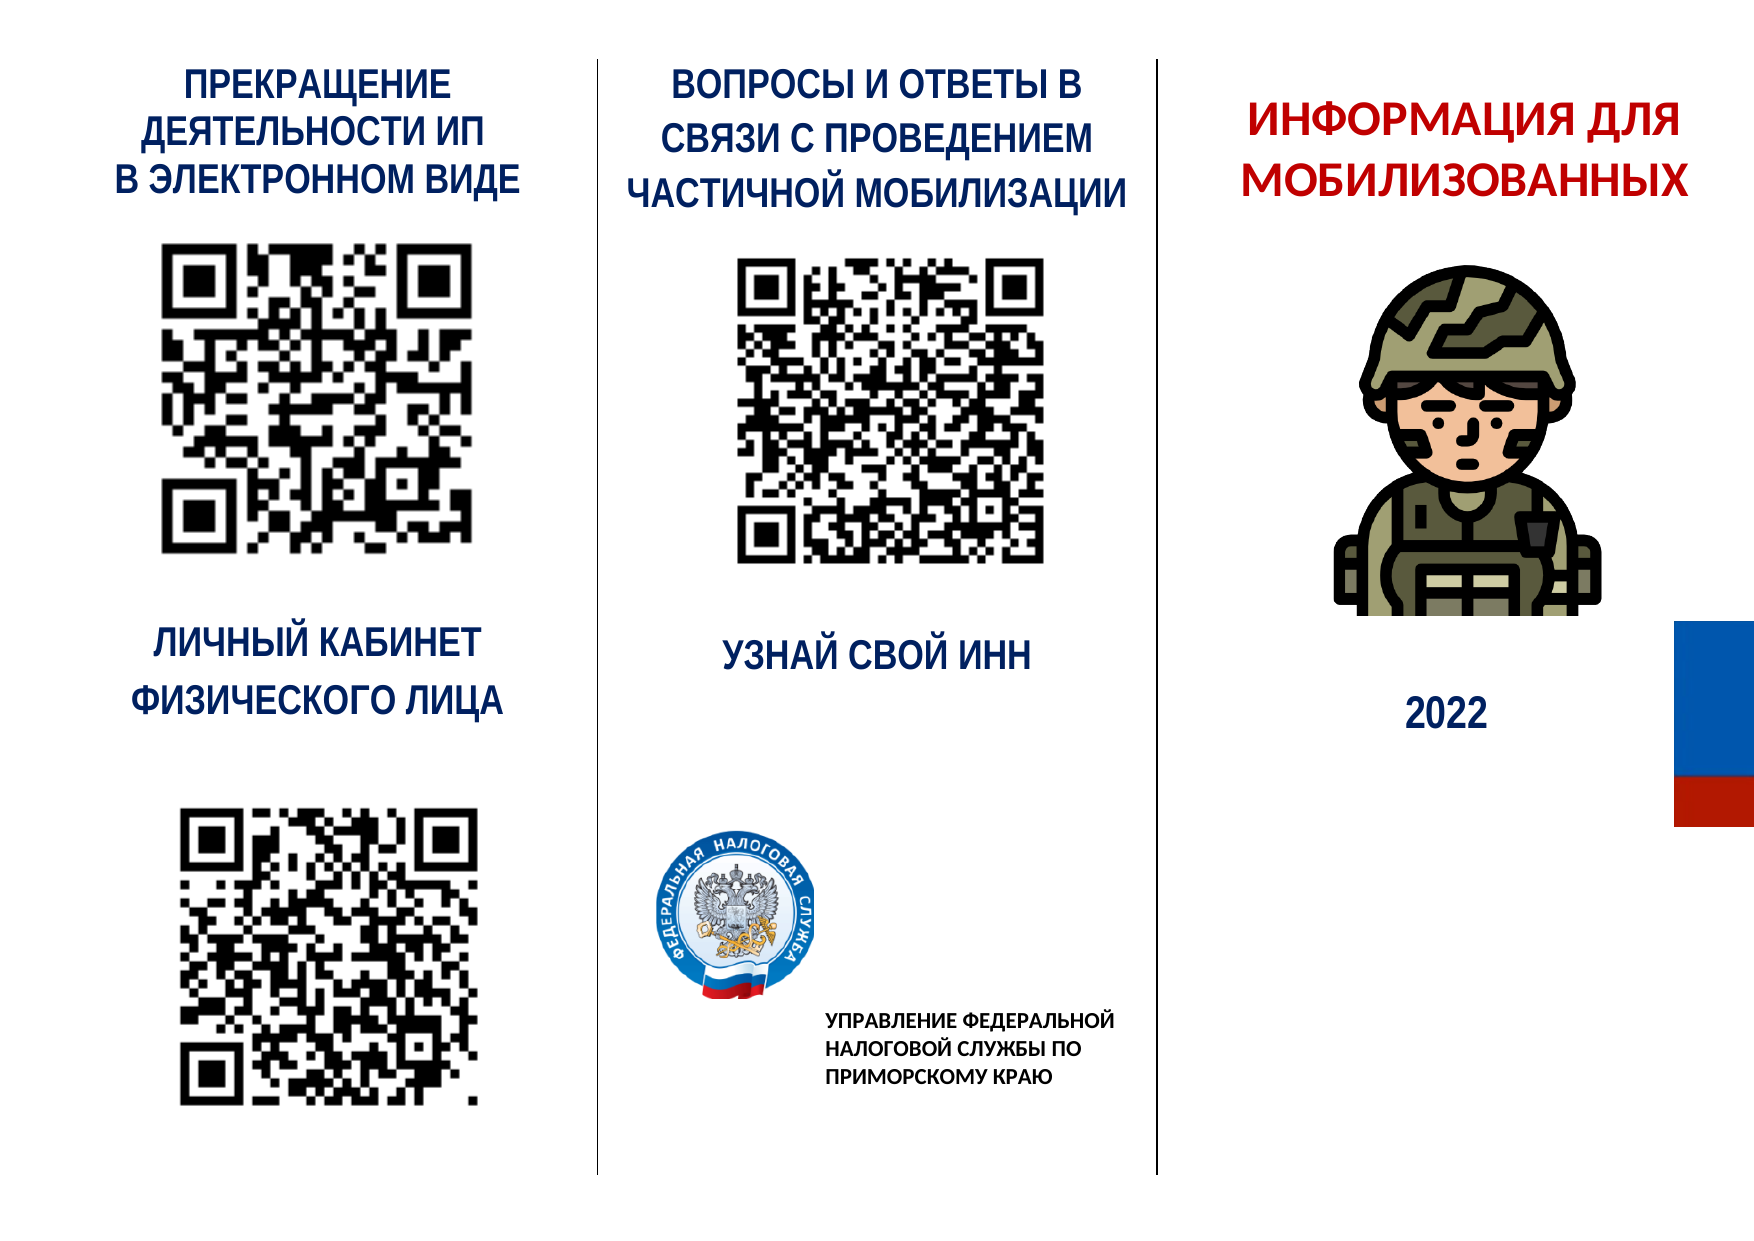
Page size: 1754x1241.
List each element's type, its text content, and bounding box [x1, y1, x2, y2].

text ФИЗИЧЕСКОГО ЛИЦА [59, 676, 576, 723]
text ЛИЧНЫЙ КАБИНЕТ [59, 617, 576, 665]
text 2022 [1237, 686, 1695, 738]
picture [1674, 621, 1754, 827]
text УЗНАЙ СВОЙ ИНН [618, 547, 1135, 678]
text ИНФОРМАЦИЯ ДЛЯ МОБИЛИЗОВАННЫХ [1237, 87, 1692, 209]
text УПРАВЛЕНИЕ ФЕДЕРАЛЬНОЙ НАЛОГОВОЙ СЛУЖБЫ ПО ПРИМОРСКОМУ КРАЮ [825, 866, 1132, 1090]
picture [705, 226, 1077, 547]
picture [120, 202, 515, 597]
picture [1292, 265, 1642, 616]
text ВОПРОСЫ И ОТВЕТЫ В СВЯЗИ С ПРОВЕДЕНИЕМ ЧАСТИЧНОЙ МОБИЛИЗАЦИИ [618, 59, 1135, 217]
picture [654, 830, 814, 996]
picture [145, 773, 510, 1138]
